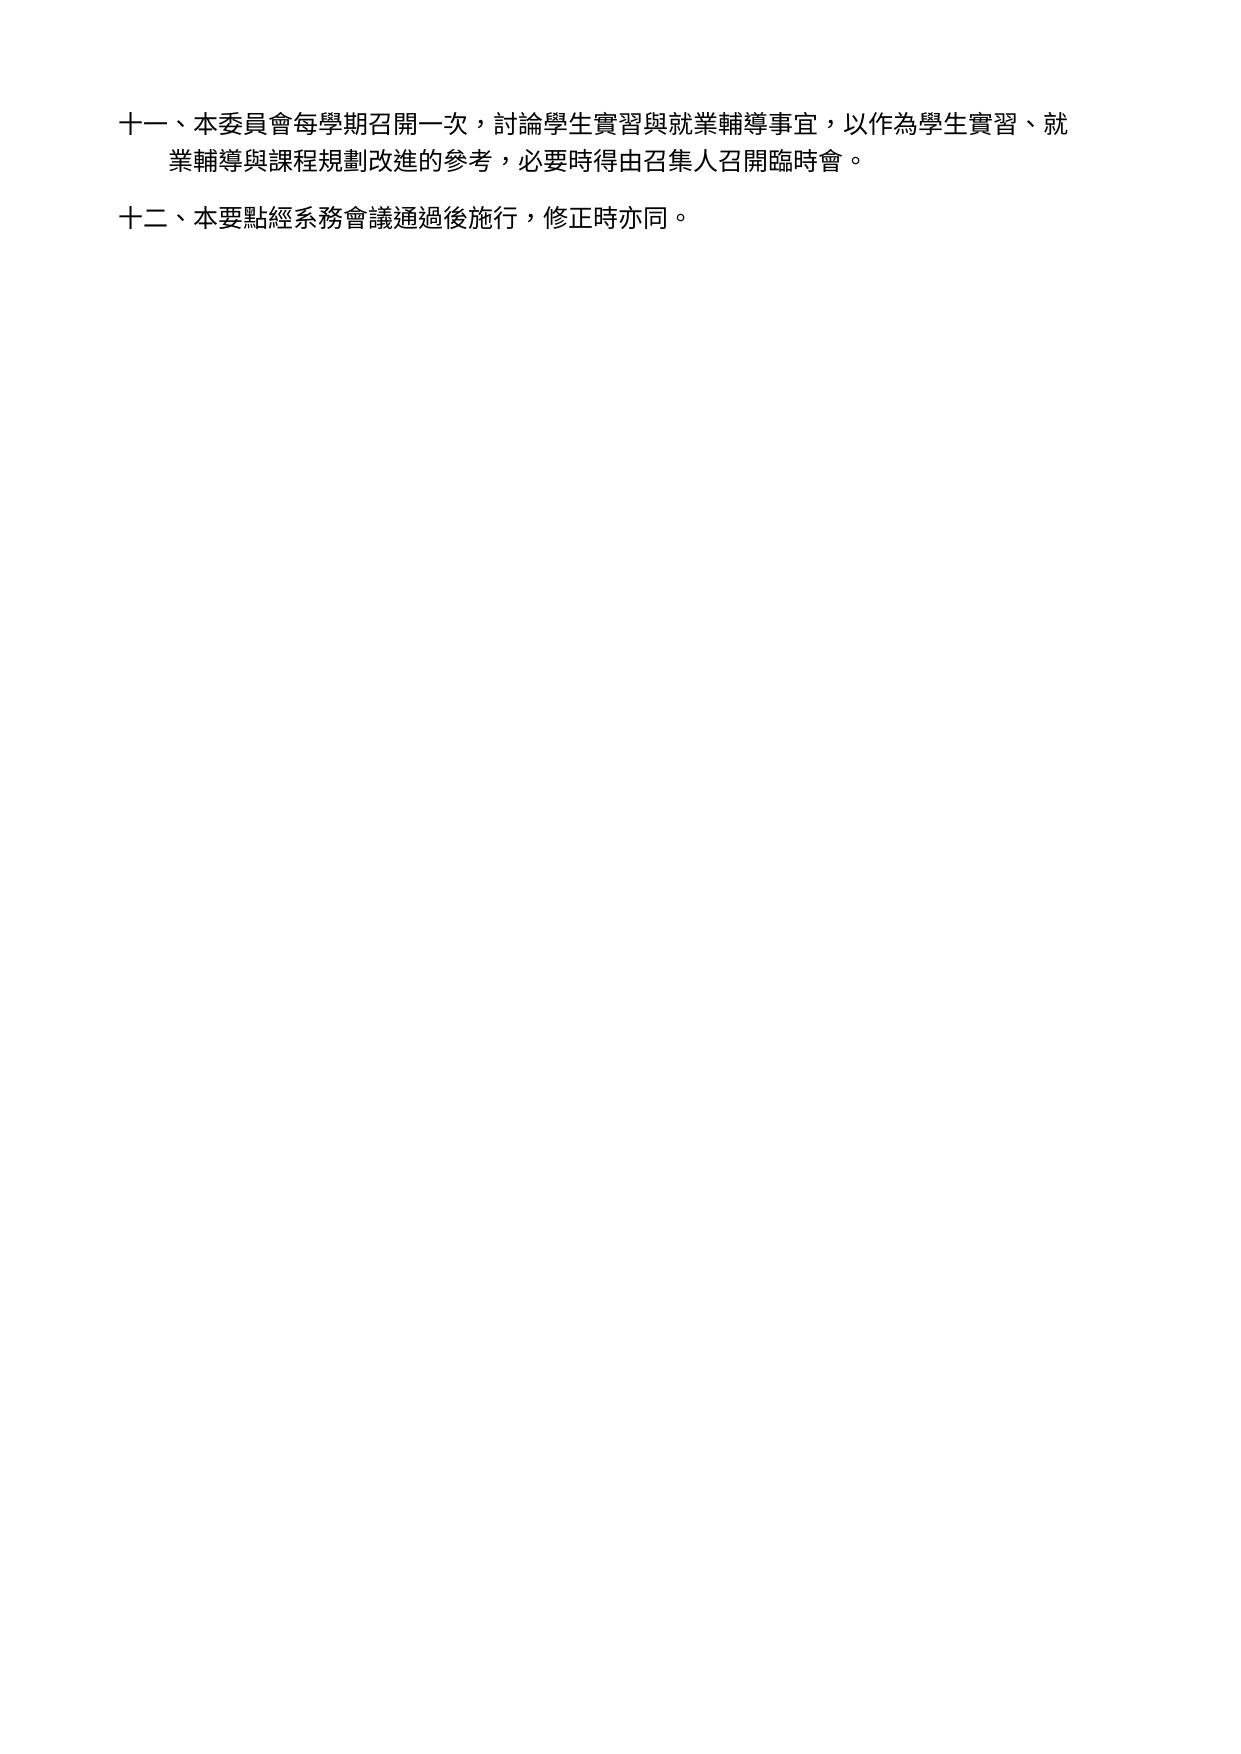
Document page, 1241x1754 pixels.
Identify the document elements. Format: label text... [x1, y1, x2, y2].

text 十二、本要點經系務會議通過後施行，修正時亦同。 [118, 197, 1093, 235]
text 十一、本委員會每學期召開一次，討論學生實習與就業輔導事宜，以作為學生實習、就業輔導與課程規劃改進的參考，必要時得由召集人召開臨時會。 [118, 104, 1093, 179]
